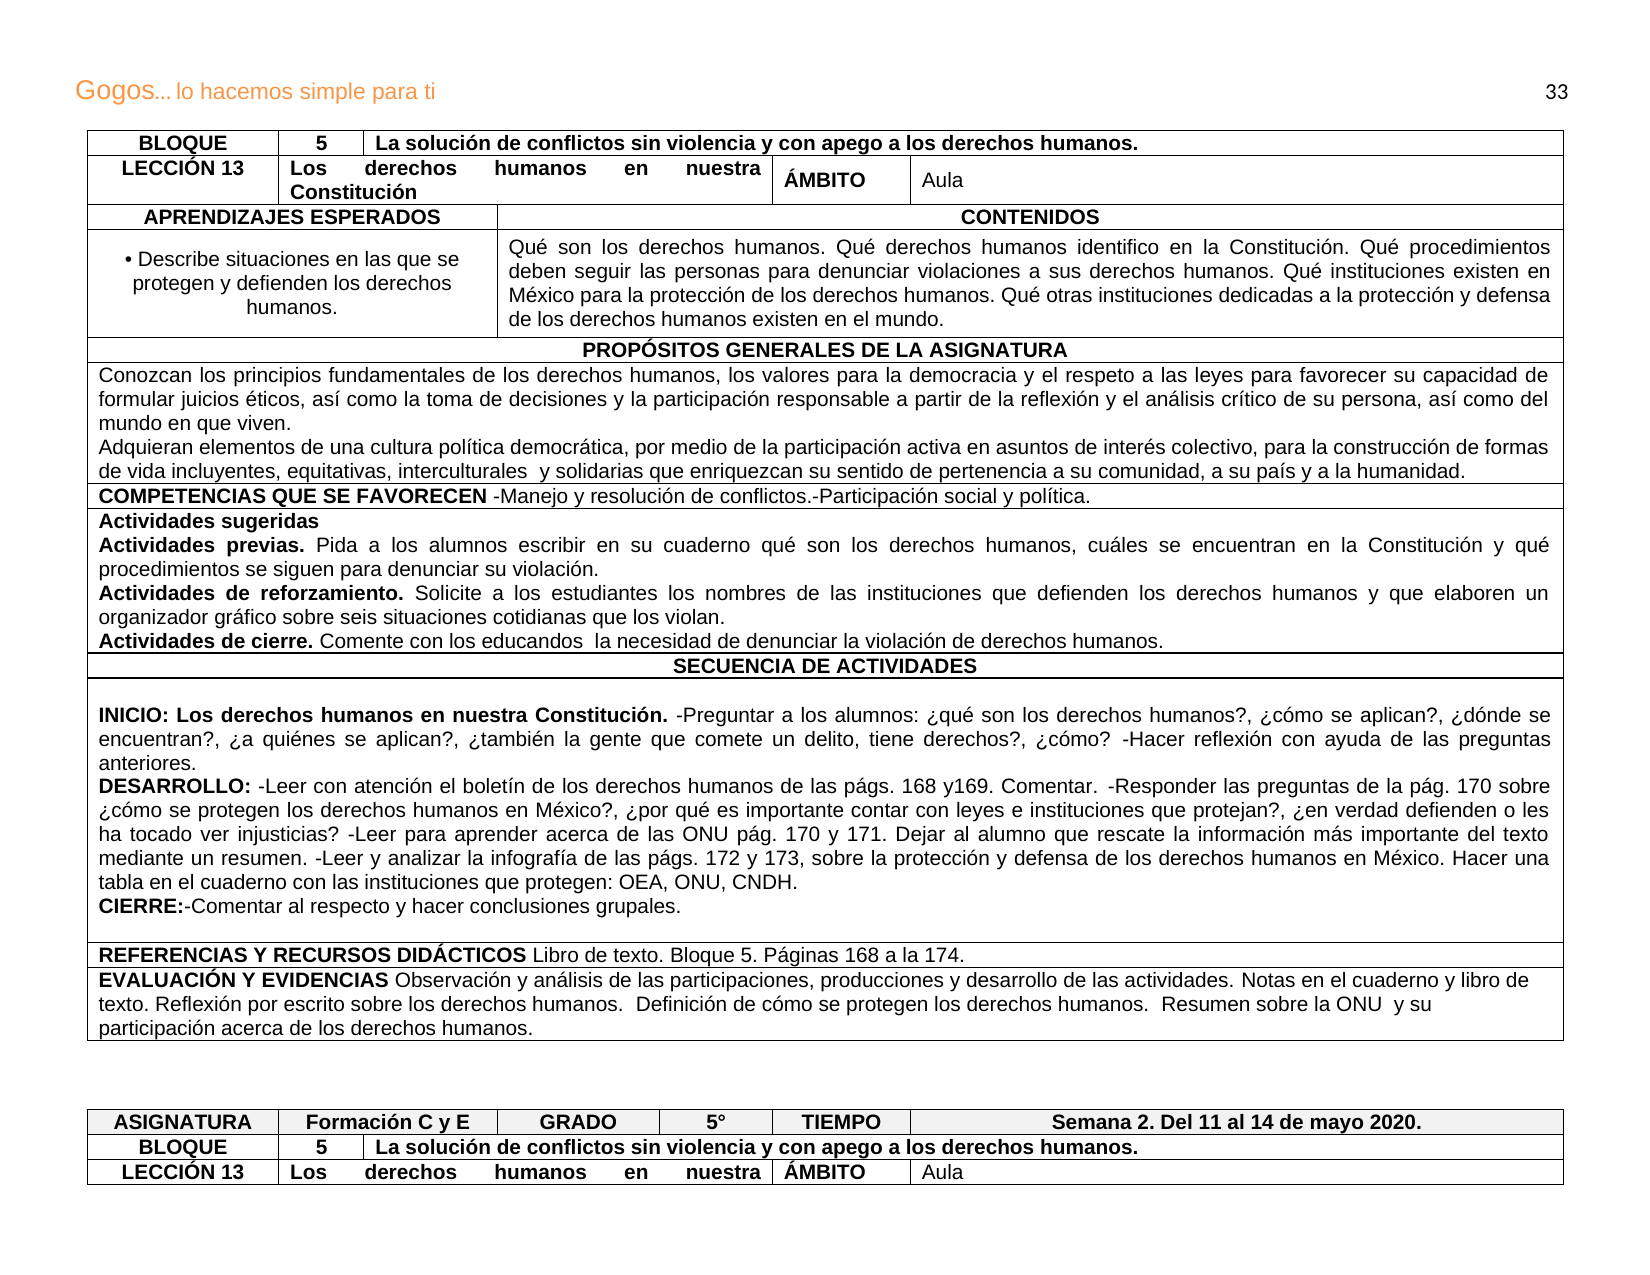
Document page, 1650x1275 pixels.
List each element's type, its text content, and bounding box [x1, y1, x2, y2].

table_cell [279, 1160, 772, 1184]
table_cell BLOQUE [88, 131, 278, 155]
table_cell SECUENCIA DE ACTIVIDADES [88, 654, 1563, 677]
table_cell INICIO: Los derechos humanos en nuestra Constitución. -Preguntar a los alumnos: ¿qué son los derechos humanos?, ¿cómo se aplican?, ¿dónde se encuentran?, ¿a quiénes se aplican?, ¿también la gente que comete un delito, tiene derechos?, ¿cómo? -Hacer reflexión con ayuda de las preguntas anteriores. DESARROLLO: -Leer con atención el boletín de los derechos humanos de las págs. 168 y169. Comentar. -Responder las preguntas de la pág. 170 sobre ¿cómo se protegen los derechos humanos en México?, ¿por qué es importante contar con leyes e instituciones que protejan?, ¿en verdad defienden o les ha tocado ver injusticias? -Leer para aprender acerca de las ONU pág. 170 y 171. Dejar al alumno que rescate la información más importante del texto mediante un resumen. -Leer y analizar la infografía de las págs. 172 y 173, sobre la protección y defensa de los derechos humanos en México. Hacer una tabla en el cuaderno con las instituciones que protegen: OEA, ONU, CNDH. CIERRE:-Comentar al respecto y hacer conclusiones grupales. [88, 679, 1563, 942]
table_cell EVALUACIÓN Y EVIDENCIAS Observación y análisis de las participaciones, producciones y desarrollo de las actividades. Notas en el cuaderno y libro de texto. Reflexión por escrito sobre los derechos humanos. Definición de cómo se protegen los derechos humanos. Resumen sobre la ONU y su participación acerca de los derechos humanos. [88, 968, 1563, 1040]
table_header ASIGNATURA [88, 1110, 278, 1134]
table_header Formación C y E [279, 1110, 497, 1134]
table_header 5° [660, 1110, 772, 1134]
table_header TIEMPO [773, 1110, 910, 1134]
table_cell BLOQUE [88, 1135, 278, 1159]
table_cell REFERENCIAS Y RECURSOS DIDÁCTICOS Libro de texto. Bloque 5. Páginas 168 a la 174. [88, 943, 1563, 967]
table_cell PROPÓSITOS GENERALES DE LA ASIGNATURA [88, 338, 1563, 362]
table_cell LECCIÓN 13 [88, 1160, 278, 1184]
table_cell ÁMBITO [773, 156, 910, 204]
table_cell La solución de conflictos sin violencia y con apego a los derechos humanos. [364, 1135, 1563, 1159]
table_cell ÁMBITO [773, 1160, 910, 1184]
table_cell CONTENIDOS [498, 205, 1563, 229]
table_cell LECCIÓN 13 [88, 156, 278, 204]
table_cell Aula [911, 156, 1563, 204]
table_cell Conozcan los principios fundamentales de los derechos humanos, los valores para la democracia y el respeto a las leyes para favorecer su capacidad de formular juicios éticos, así como la toma de decisiones y la participación responsable a partir de la reflexión y el análisis crítico de su persona, así como del mundo en que viven. Adquieran elementos de una cultura política democrática, por medio de la participación activa en asuntos de interés colectivo, para la construcción de formas de vida incluyentes, equitativas, interculturales y solidarias que enriquezcan su sentido de pertenencia a su comunidad, a su país y a la humanidad. [88, 363, 1563, 483]
table_cell Los derechos humanos en nuestra Constitución [279, 156, 772, 204]
table_header GRADO [498, 1110, 659, 1134]
table_cell COMPETENCIAS QUE SE FAVORECEN -Manejo y resolución de conflictos.-Participación social y política. [88, 484, 1563, 508]
table_cell Actividades sugeridas Actividades previas. Pida a los alumnos escribir en su cuaderno qué son los derechos humanos, cuáles se encuentran en la Constitución y qué procedimientos se siguen para denunciar su violación. Actividades de reforzamiento. Solicite a los estudiantes los nombres de las instituciones que defienden los derechos humanos y que elaboren un organizador gráfico sobre seis situaciones cotidianas que los violan. Actividades de cierre. Comente con los educandos la necesidad de denunciar la violación de derechos humanos. [88, 509, 1563, 652]
table_cell Aula [911, 1160, 1563, 1184]
table_cell Qué son los derechos humanos. Qué derechos humanos identifico en la Constitución. Qué procedimientos deben seguir las personas para denunciar violaciones a sus derechos humanos. Qué instituciones existen en México para la protección de los derechos humanos. Qué otras instituciones dedicadas a la protección y defensa de los derechos humanos existen en el mundo. [498, 230, 1563, 337]
table_cell • Describe situaciones en las que se protegen y defienden los derechos humanos. [88, 230, 497, 337]
table_cell APRENDIZAJES ESPERADOS [88, 205, 497, 229]
table_cell 5 [279, 131, 363, 155]
table_cell 5 [279, 1135, 363, 1159]
table_header Semana 2. Del 11 al 14 de mayo 2020. [911, 1110, 1563, 1134]
table_cell La solución de conflictos sin violencia y con apego a los derechos humanos. [364, 131, 1563, 155]
